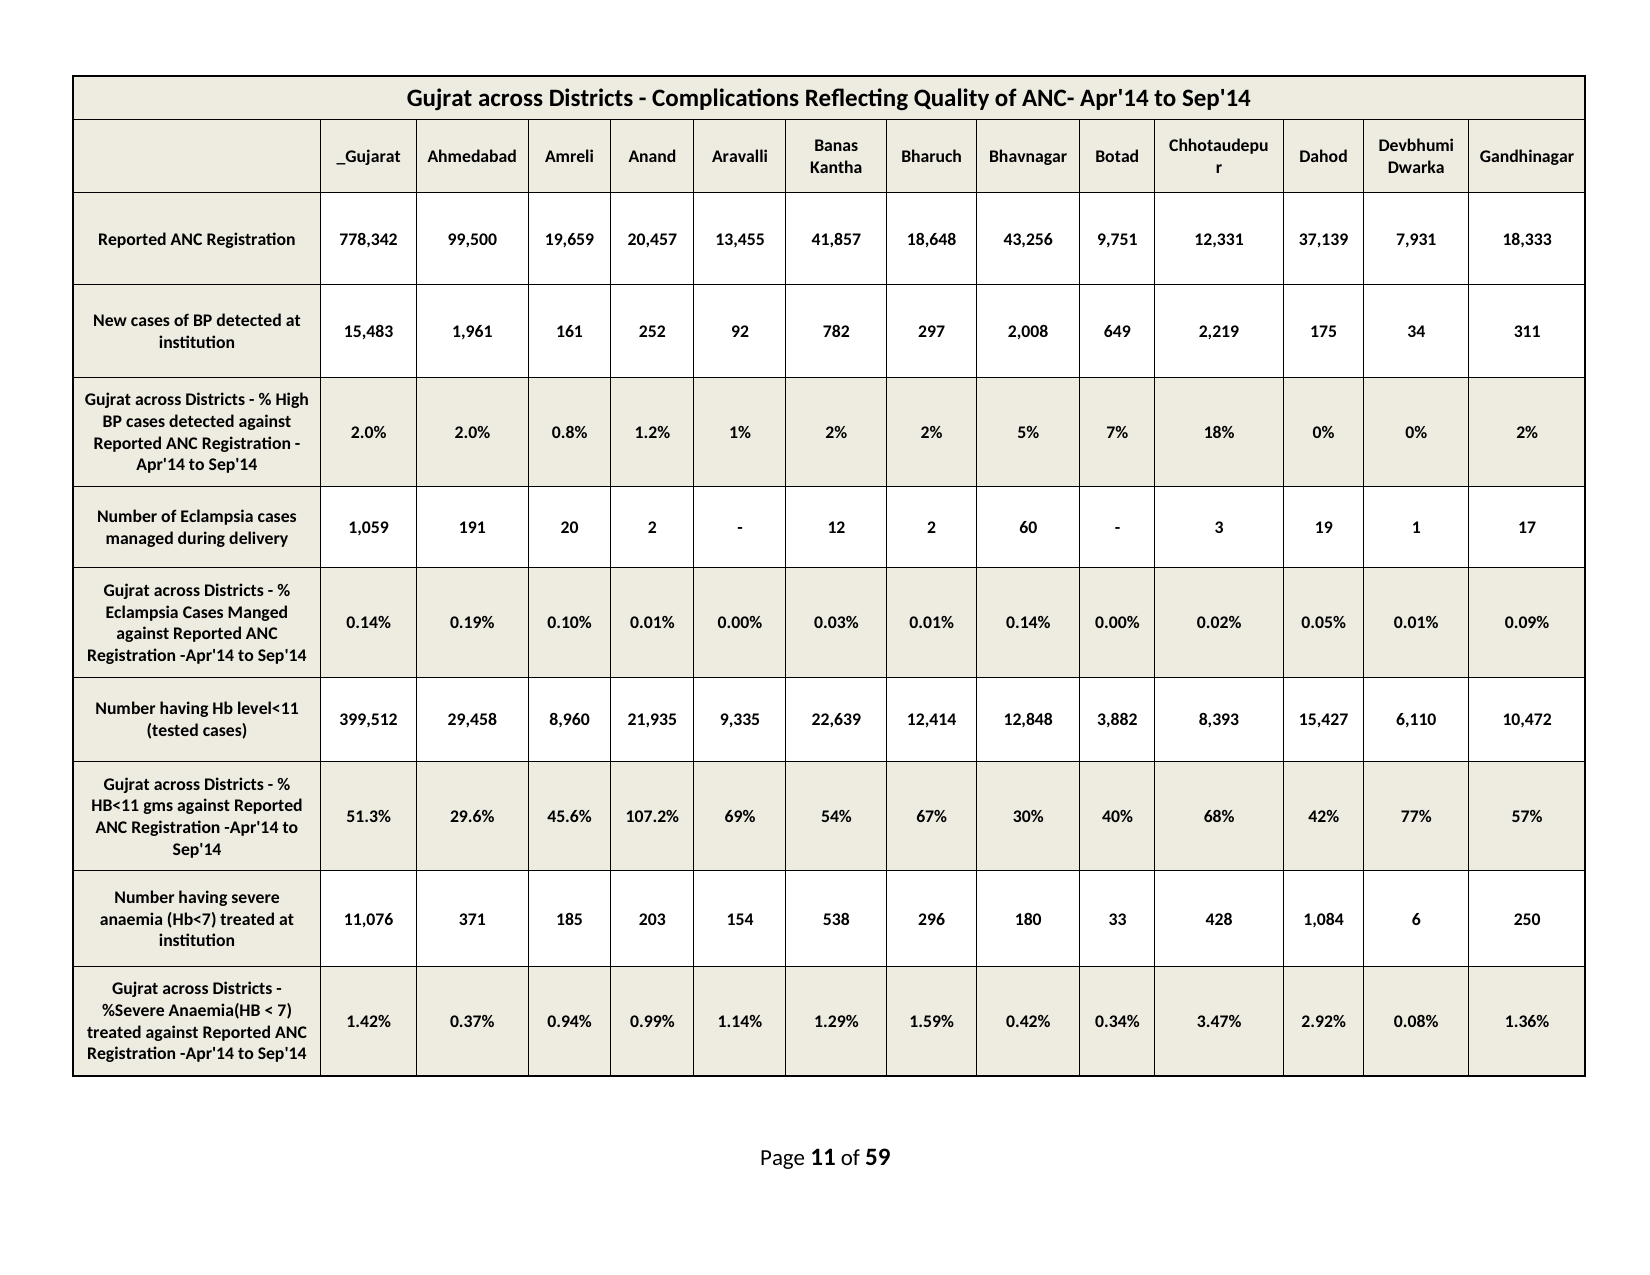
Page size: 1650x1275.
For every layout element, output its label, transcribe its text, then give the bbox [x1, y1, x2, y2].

table_cell 2 [611, 487, 693, 567]
table_cell 191 [417, 487, 528, 567]
table_cell 1 [1364, 487, 1468, 567]
table_cell 250 [1469, 871, 1584, 966]
table_cell 6 [1364, 871, 1468, 966]
table_cell 20,457 [611, 193, 693, 284]
table_cell 2% [887, 378, 976, 486]
table_cell Dahod [1284, 120, 1363, 192]
table_cell 51.3% [321, 762, 416, 870]
table_cell Gandhinagar [1469, 120, 1584, 192]
table_cell 77% [1364, 762, 1468, 870]
table_cell 185 [529, 871, 610, 966]
table_cell 0.14% [321, 568, 416, 677]
table_cell 0.37% [417, 967, 528, 1075]
table_cell Reported ANC Registration [74, 193, 320, 284]
table_cell 18,648 [887, 193, 976, 284]
table_cell New cases of BP detected at institution [74, 285, 320, 377]
table_cell 34 [1364, 285, 1468, 377]
table_cell 0.99% [611, 967, 693, 1075]
table_cell 33 [1080, 871, 1154, 966]
table_cell 2,008 [977, 285, 1079, 377]
table_cell 0.09% [1469, 568, 1584, 677]
table_cell 154 [694, 871, 785, 966]
table_cell 2,219 [1155, 285, 1283, 377]
table_cell 30% [977, 762, 1079, 870]
table_cell 1% [694, 378, 785, 486]
table_cell 0.03% [786, 568, 886, 677]
table_cell 22,639 [786, 678, 886, 761]
table_cell 92 [694, 285, 785, 377]
table_cell 252 [611, 285, 693, 377]
table_cell 20 [529, 487, 610, 567]
table_cell Aravalli [694, 120, 785, 192]
table_cell 0.00% [1080, 568, 1154, 677]
table_cell Number having severe anaemia (Hb<7) treated at institution [74, 871, 320, 966]
table_cell 19 [1284, 487, 1363, 567]
table_cell 5% [977, 378, 1079, 486]
table_cell 3,882 [1080, 678, 1154, 761]
table_cell 0.19% [417, 568, 528, 677]
table_cell 18% [1155, 378, 1283, 486]
table_cell 1.2% [611, 378, 693, 486]
table_cell 1,059 [321, 487, 416, 567]
table_cell 0.34% [1080, 967, 1154, 1075]
table_cell 7% [1080, 378, 1154, 486]
table_cell 0% [1284, 378, 1363, 486]
table_cell 0.01% [887, 568, 976, 677]
table_cell 0.14% [977, 568, 1079, 677]
table_cell 297 [887, 285, 976, 377]
table_cell 0.00% [694, 568, 785, 677]
table_cell 12,331 [1155, 193, 1283, 284]
table_cell 203 [611, 871, 693, 966]
table_cell 60 [977, 487, 1079, 567]
table_cell 10,472 [1469, 678, 1584, 761]
table_cell 1.59% [887, 967, 976, 1075]
table_cell Amreli [529, 120, 610, 192]
table_cell [74, 120, 320, 192]
table_cell Botad [1080, 120, 1154, 192]
table_cell 2.0% [417, 378, 528, 486]
table_cell 2 [887, 487, 976, 567]
table_cell 778,342 [321, 193, 416, 284]
table_cell 2.0% [321, 378, 416, 486]
table_cell - [1080, 487, 1154, 567]
table_cell 0.94% [529, 967, 610, 1075]
table_cell Number having Hb level<11 (tested cases) [74, 678, 320, 761]
table_cell 29,458 [417, 678, 528, 761]
table_cell 40% [1080, 762, 1154, 870]
table_cell 57% [1469, 762, 1584, 870]
table_cell 6,110 [1364, 678, 1468, 761]
table_cell 2.92% [1284, 967, 1363, 1075]
table_cell 12,414 [887, 678, 976, 761]
table_cell 45.6% [529, 762, 610, 870]
table_cell 68% [1155, 762, 1283, 870]
table_cell 0.08% [1364, 967, 1468, 1075]
table_cell 428 [1155, 871, 1283, 966]
table_cell 0.10% [529, 568, 610, 677]
table_cell Gujrat across Districts - % HB<11 gms against Reported ANC Registration -Apr'14 to Sep'14 [74, 762, 320, 870]
table_cell 1.29% [786, 967, 886, 1075]
table_cell Anand [611, 120, 693, 192]
table_cell 69% [694, 762, 785, 870]
table_cell 180 [977, 871, 1079, 966]
table_cell Gujrat across Districts - %Severe Anaemia(HB < 7) treated against Reported ANC Registration -Apr'14 to Sep'14 [74, 967, 320, 1075]
table_cell 0.02% [1155, 568, 1283, 677]
table_cell 8,960 [529, 678, 610, 761]
table_cell Ahmedabad [417, 120, 528, 192]
table_cell 15,427 [1284, 678, 1363, 761]
table_cell 296 [887, 871, 976, 966]
table_cell 11,076 [321, 871, 416, 966]
table_cell 782 [786, 285, 886, 377]
table_cell 311 [1469, 285, 1584, 377]
table_cell 8,393 [1155, 678, 1283, 761]
table_cell 67% [887, 762, 976, 870]
table_cell - [694, 487, 785, 567]
table_cell Devbhumi Dwarka [1364, 120, 1468, 192]
table_cell 107.2% [611, 762, 693, 870]
table_cell 19,659 [529, 193, 610, 284]
table_cell 1.42% [321, 967, 416, 1075]
table_cell 161 [529, 285, 610, 377]
table_cell 371 [417, 871, 528, 966]
table_cell 2% [1469, 378, 1584, 486]
table_cell 13,455 [694, 193, 785, 284]
table_cell 21,935 [611, 678, 693, 761]
table_cell 0.05% [1284, 568, 1363, 677]
table_cell 1.36% [1469, 967, 1584, 1075]
table_cell 0.01% [611, 568, 693, 677]
table_cell 7,931 [1364, 193, 1468, 284]
table_cell Banas Kantha [786, 120, 886, 192]
table_cell 1.14% [694, 967, 785, 1075]
table_cell 0.42% [977, 967, 1079, 1075]
table_cell 2% [786, 378, 886, 486]
table_cell 15,483 [321, 285, 416, 377]
table_cell 9,335 [694, 678, 785, 761]
table_cell 12 [786, 487, 886, 567]
table_cell 1,961 [417, 285, 528, 377]
table_cell 175 [1284, 285, 1363, 377]
table_cell 43,256 [977, 193, 1079, 284]
table_cell 99,500 [417, 193, 528, 284]
table_cell 0.01% [1364, 568, 1468, 677]
table_cell 42% [1284, 762, 1363, 870]
table_cell Chhotaudepur [1155, 120, 1283, 192]
table_cell 538 [786, 871, 886, 966]
table_cell 0.8% [529, 378, 610, 486]
table_cell 9,751 [1080, 193, 1154, 284]
table_cell 29.6% [417, 762, 528, 870]
table_cell Bhavnagar [977, 120, 1079, 192]
table_cell 12,848 [977, 678, 1079, 761]
table_header Gujrat across Districts - Complications Reflecting Quality of ANC- Apr'14 to Sep'14 [74, 77, 1584, 119]
table_cell 41,857 [786, 193, 886, 284]
table_cell 54% [786, 762, 886, 870]
table_cell 0% [1364, 378, 1468, 486]
table_cell 3 [1155, 487, 1283, 567]
table_cell Bharuch [887, 120, 976, 192]
table_cell 17 [1469, 487, 1584, 567]
table_cell 649 [1080, 285, 1154, 377]
table_cell 37,139 [1284, 193, 1363, 284]
table_cell Gujrat across Districts - % High BP cases detected against Reported ANC Registration -Apr'14 to Sep'14 [74, 378, 320, 486]
table_cell 18,333 [1469, 193, 1584, 284]
table_cell _Gujarat [321, 120, 416, 192]
table_cell Number of Eclampsia cases managed during delivery [74, 487, 320, 567]
table_cell Gujrat across Districts - % Eclampsia Cases Manged against Reported ANC Registration -Apr'14 to Sep'14 [74, 568, 320, 677]
table_cell 3.47% [1155, 967, 1283, 1075]
table_cell 1,084 [1284, 871, 1363, 966]
table_cell 399,512 [321, 678, 416, 761]
